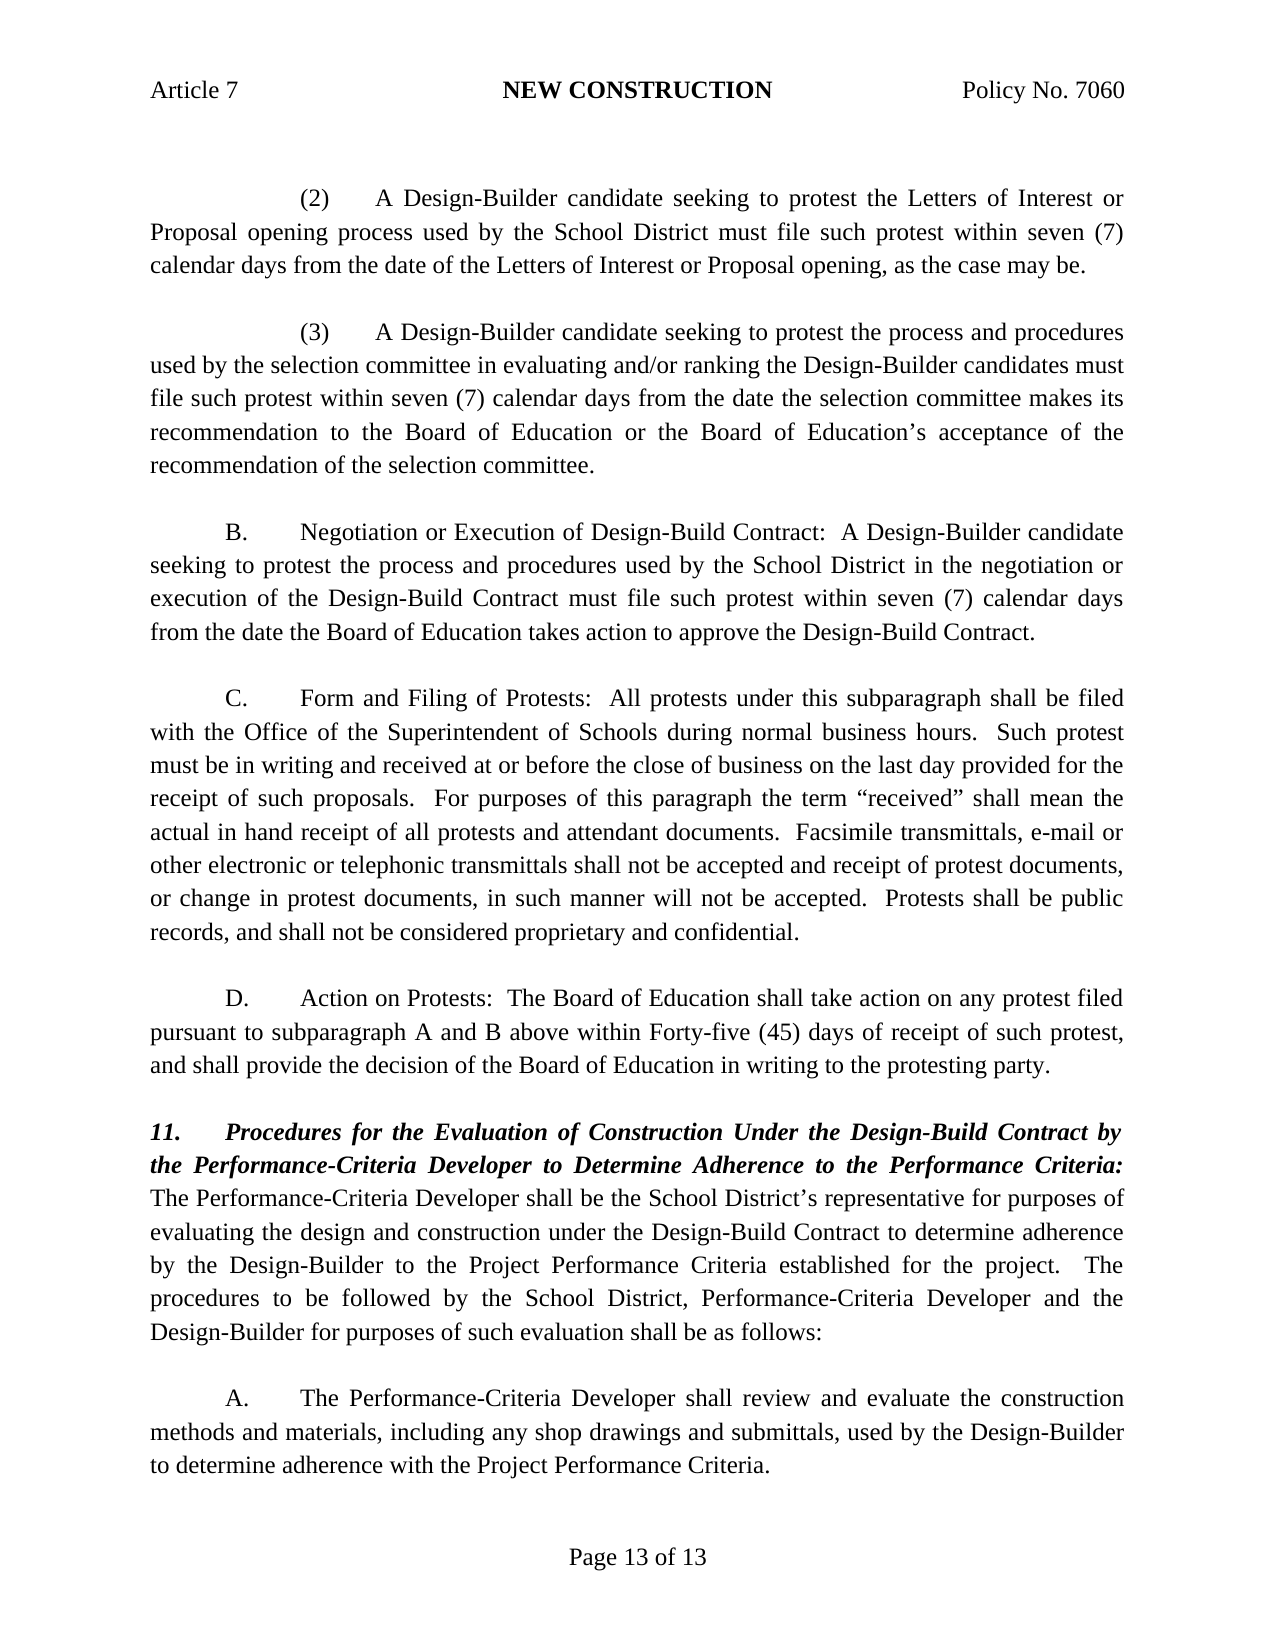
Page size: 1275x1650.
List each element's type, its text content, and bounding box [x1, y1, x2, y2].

text (2) A Design-Builder candidate seeking to protest the Letters of Interest or Proposal opening process used by the School District must file such protest within seven (7) calendar days from the date of the Letters of Interest or Proposal opening, as the case may be. [150, 183, 1125, 279]
text C. Form and Filing of Protests: All protests under this subparagraph shall be filed with the Office of the Superintendent of Schools during normal business hours. Such protest must be in writing and received at or before the close of business on the last day provided for the receipt of such proposals. For purposes of this paragraph the term “received” shall mean the actual in hand receipt of all protests and attendant documents. Facsimile transmittals, e-mail or other electronic or telephonic transmittals shall not be accepted and receipt of protest documents, or change in protest documents, in such manner will not be accepted. Protests shall be public records, and shall not be considered proprietary and confidential. [150, 683, 1125, 945]
text 11. Procedures for the Evaluation of Construction Under the Design-Build Contract by the Performance-Criteria Developer to Determine Adherence to the Performance Criteria: The Performance-Criteria Developer shall be the School District’s representative for purposes of evaluating the design and construction under the Design-Build Contract to determine adherence by the Design-Builder to the Project Performance Criteria established for the project. The procedures to be followed by the School District, Performance-Criteria Developer and the Design-Builder for purposes of such evaluation shall be as follows: [150, 1117, 1125, 1345]
text D. Action on Protests: The Board of Education shall take action on any protest filed pursuant to subparagraph A and B above within Forty-five (45) days of receipt of such protest, and shall provide the decision of the Board of Education in writing to the protesting party. [150, 983, 1125, 1079]
text A. The Performance-Criteria Developer shall review and evaluate the construction methods and materials, including any shop drawings and submittals, used by the Design-Builder to determine adherence with the Project Performance Criteria. [150, 1383, 1125, 1479]
text B. Negotiation or Execution of Design-Build Contract: A Design-Builder candidate seeking to protest the process and procedures used by the School District in the negotiation or execution of the Design-Build Contract must file such protest within seven (7) calendar days from the date the Board of Education takes action to approve the Design-Build Contract. [150, 517, 1125, 645]
text (3) A Design-Builder candidate seeking to protest the process and procedures used by the selection committee in evaluating and/or ranking the Design-Builder candidates must file such protest within seven (7) calendar days from the date the selection committee makes its recommendation to the Board of Education or the Board of Education’s acceptance of the recommendation of the selection committee. [150, 317, 1125, 479]
